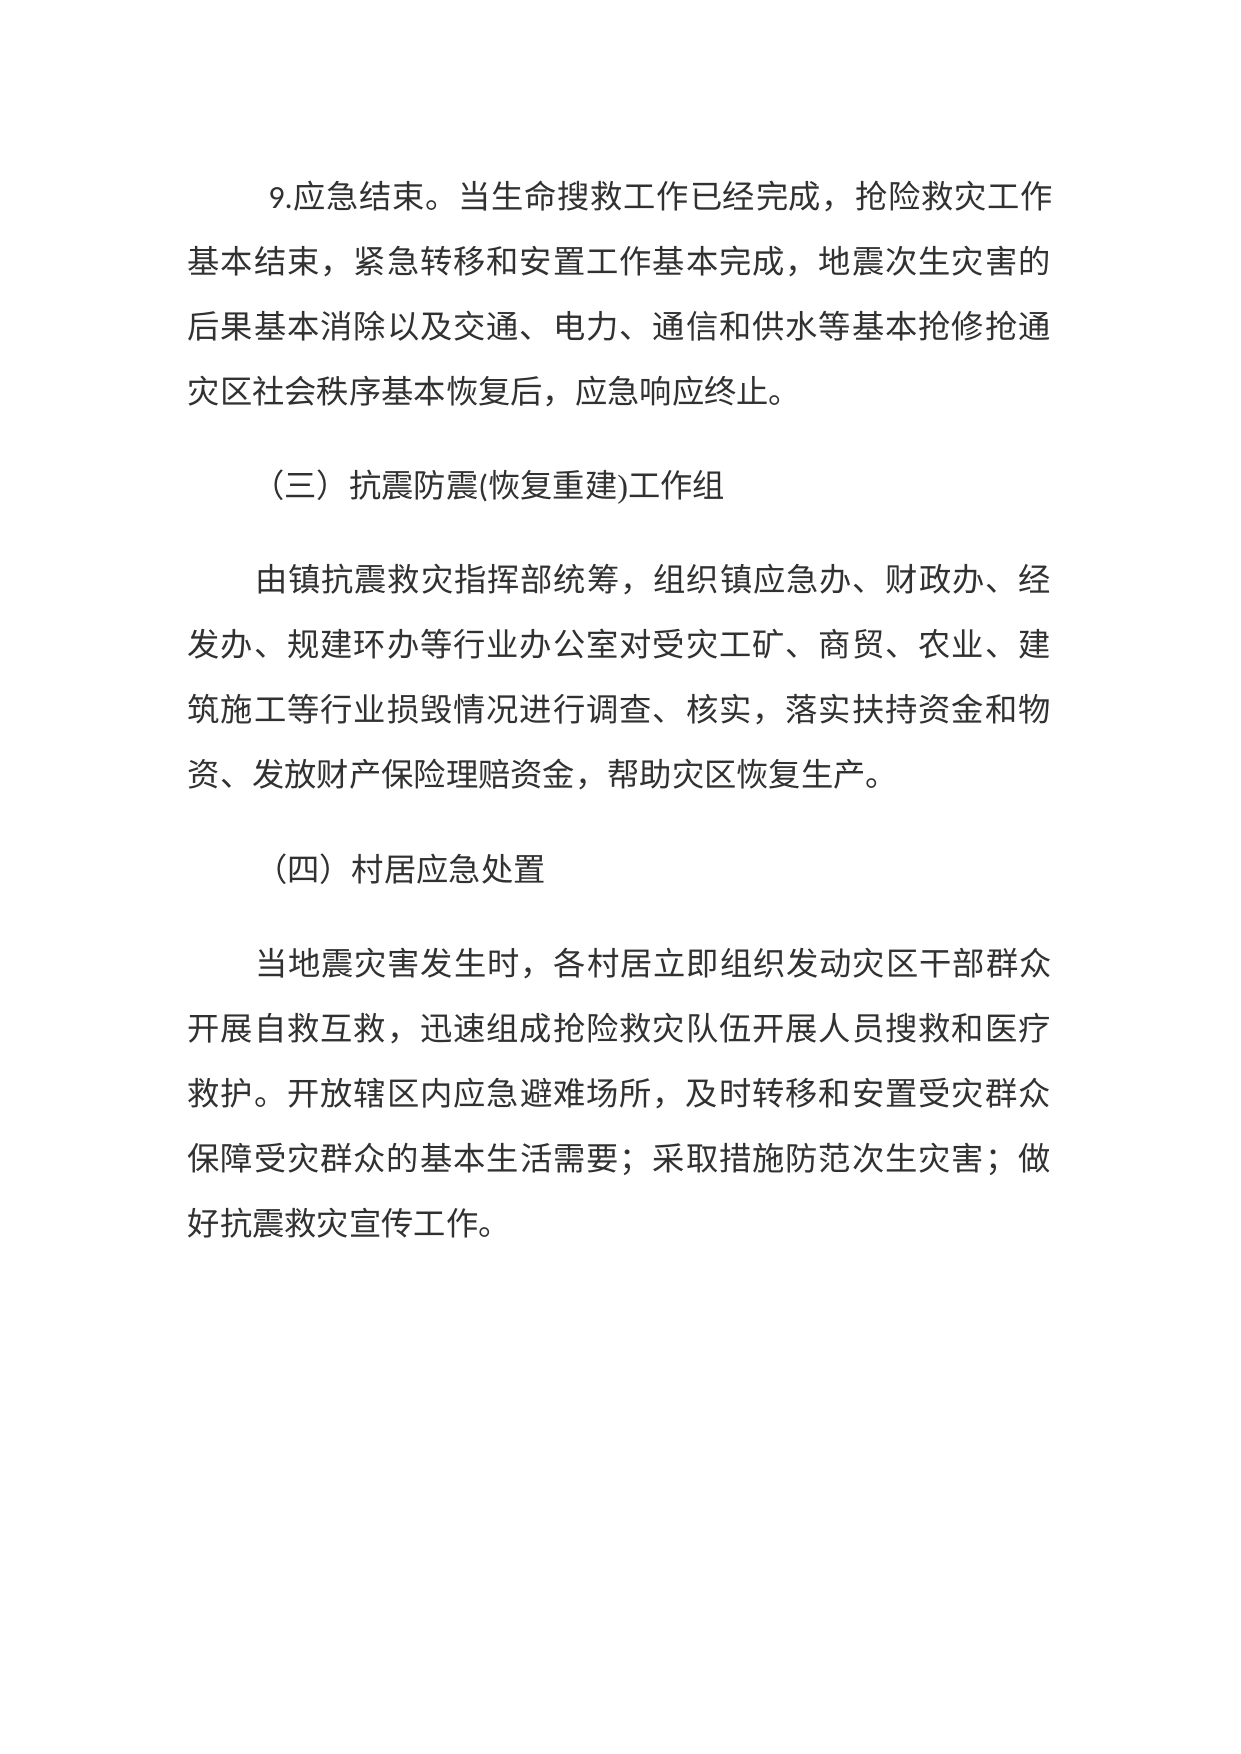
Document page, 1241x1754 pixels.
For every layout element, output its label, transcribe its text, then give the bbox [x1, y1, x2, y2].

text （四）村居应急处置 [187, 834, 1053, 899]
text 由镇抗震救灾指挥部统筹，组织镇应急办、财政办、经发办、规建环办等行业办公室对受灾工矿、商贸、农业、建筑施工等行业损毁情况进行调查、核实，落实扶持资金和物资、发放财产保险理赔资金，帮助灾区恢复生产。 [187, 545, 1053, 805]
text （三）抗震防震(恢复重建)工作组 [187, 451, 1053, 516]
text 当地震灾害发生时，各村居立即组织发动灾区干部群众开展自救互救，迅速组成抢险救灾队伍开展人员搜救和医疗救护。开放辖区内应急避难场所，及时转移和安置受灾群众；保障受灾群众的基本生活需要；采取措施防范次生灾害；做好抗震救灾宣传工作。 [187, 929, 1053, 1254]
text 9.应急结束。当生命搜救工作已经完成，抢险救灾工作基本结束，紧急转移和安置工作基本完成，地震次生灾害的后果基本消除以及交通、电力、通信和供水等基本抢修抢通、灾区社会秩序基本恢复后，应急响应终止。 [187, 162, 1053, 422]
